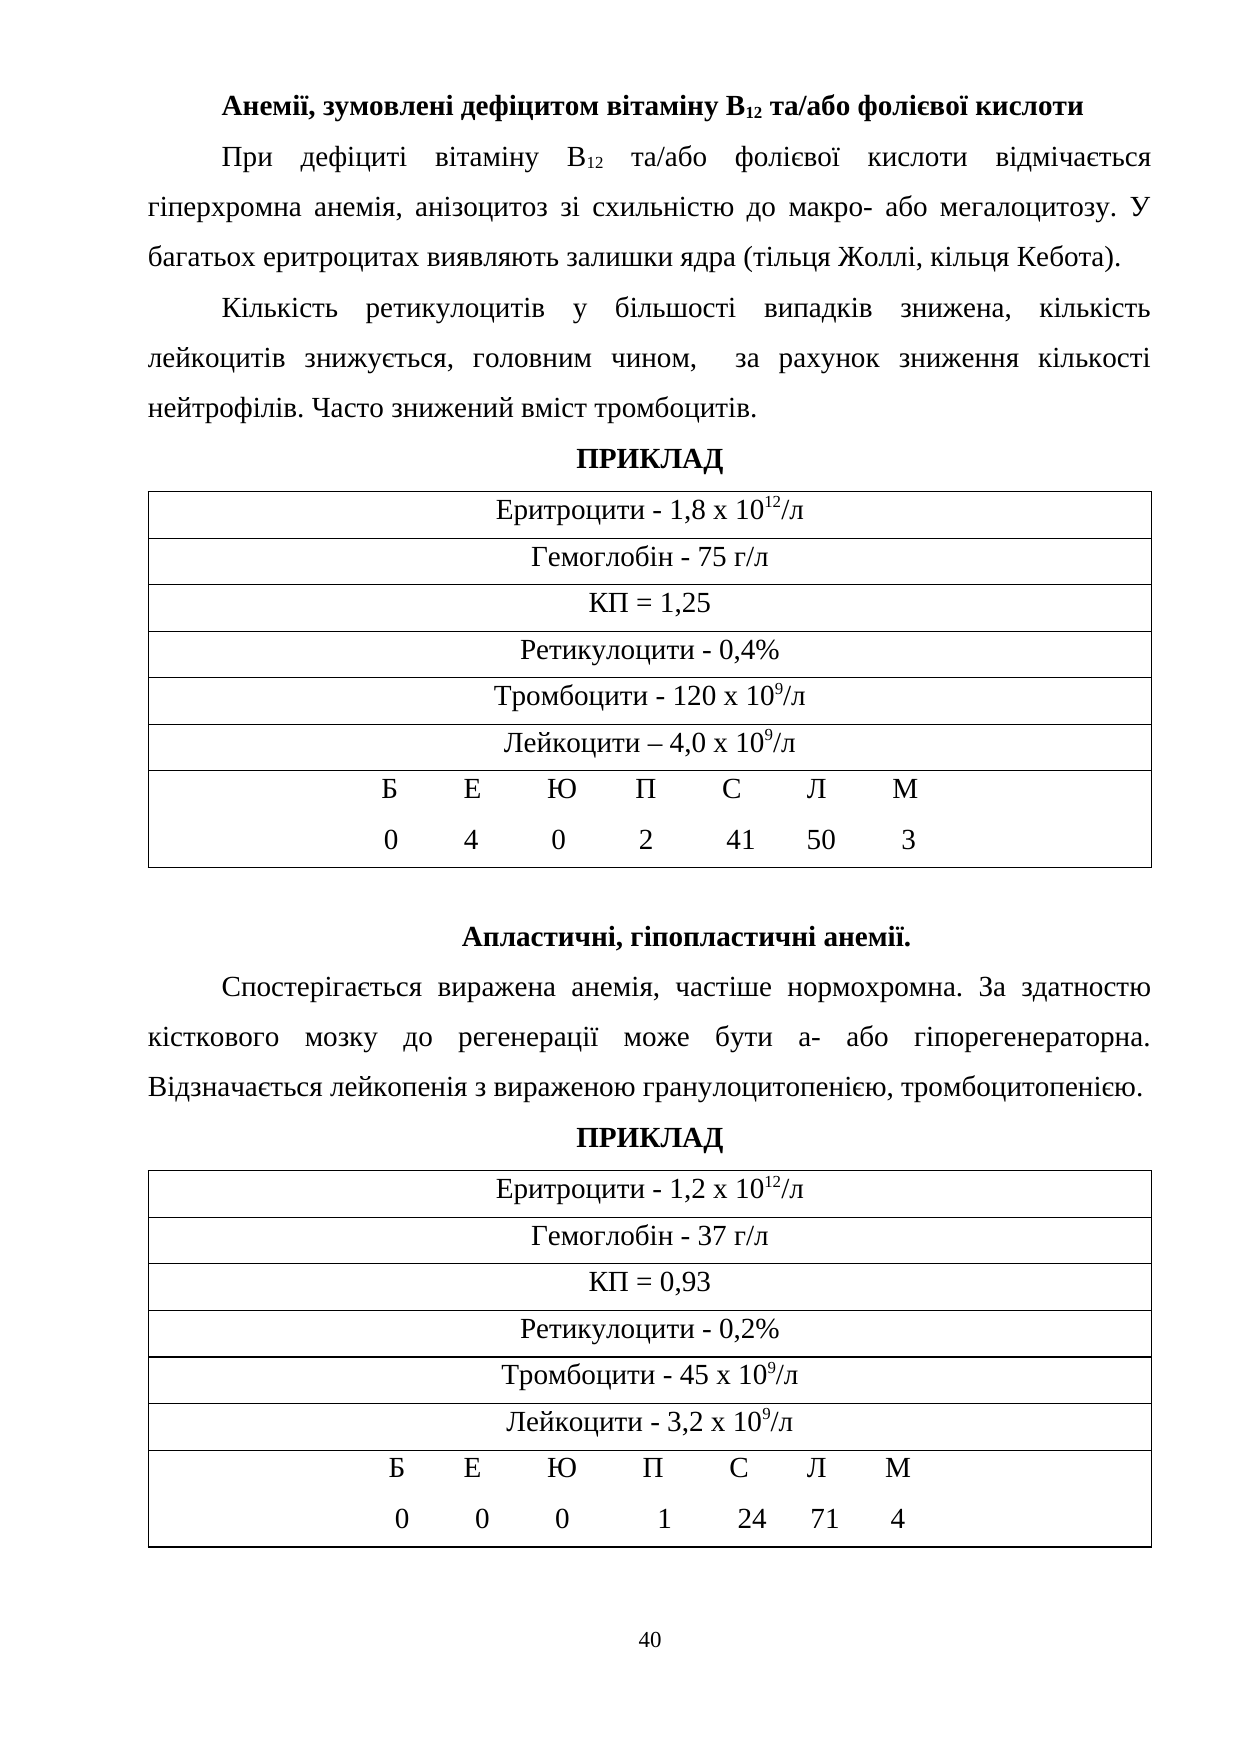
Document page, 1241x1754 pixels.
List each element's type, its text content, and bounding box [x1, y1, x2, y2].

table_cell Лейкоцити – 4,0 х 109/л [149, 725, 1151, 770]
text Апластичні, гіпопластичні анемії. [148, 919, 1152, 952]
table_cell Б Е Ю П С Л М 0 4 0 2 41 50 3 [149, 771, 1151, 867]
table_header Еритроцити - 1,2 х 1012/л [149, 1171, 1151, 1217]
text При дефіциті вітаміну В12 та/або фолієвої кислоти відмічається гіперхромна анемія, анізоцитоз зі схильністю до макро- або мегалоцитозу. У багатьох еритроцитах виявляють залишки ядра (тільця Жоллі, кільця Кебота). [148, 139, 1152, 273]
table_cell Гемоглобін - 37 г/л [149, 1218, 1151, 1263]
text Кількість ретикулоцитів у більшості випадків знижена, кількість лейкоцитів знижується, головним чином, за рахунок зниження кількості нейтрофілів. Часто знижений вміст тромбоцитів. [148, 290, 1152, 424]
table_cell Ретикулоцити - 0,4% [149, 632, 1151, 677]
text ПРИКЛАД [148, 441, 1152, 474]
table_header Еритроцити - 1,8 х 1012/л [149, 492, 1151, 538]
text Анемії, зумовлені дефіцитом вітаміну В12 та/або фолієвої кислоти [148, 88, 1152, 122]
table_cell Ретикулоцити - 0,2% [149, 1311, 1151, 1356]
table_cell Б Е Ю П С Л М 0 0 0 1 24 71 4 [149, 1451, 1151, 1546]
table_cell КП = 0,93 [149, 1264, 1151, 1310]
table_cell Лейкоцити - 3,2 х 109/л [149, 1404, 1151, 1449]
text Спостерігається виражена анемія, частіше нормохромна. За здатностю кісткового мозку до регенерації може бути а- або гіпорегенераторна. Відзначається лейкопенія з вираженою гранулоцитопенією, тромбоцитопенією. [148, 969, 1152, 1103]
table_cell Тромбоцити - 120 х 109/л [149, 678, 1151, 724]
table_cell КП = 1,25 [149, 585, 1151, 631]
text ПРИКЛАД [148, 1120, 1152, 1153]
table_cell Тромбоцити - 45 х 109/л [149, 1358, 1151, 1403]
table_cell Гемоглобін - 75 г/л [149, 539, 1151, 584]
